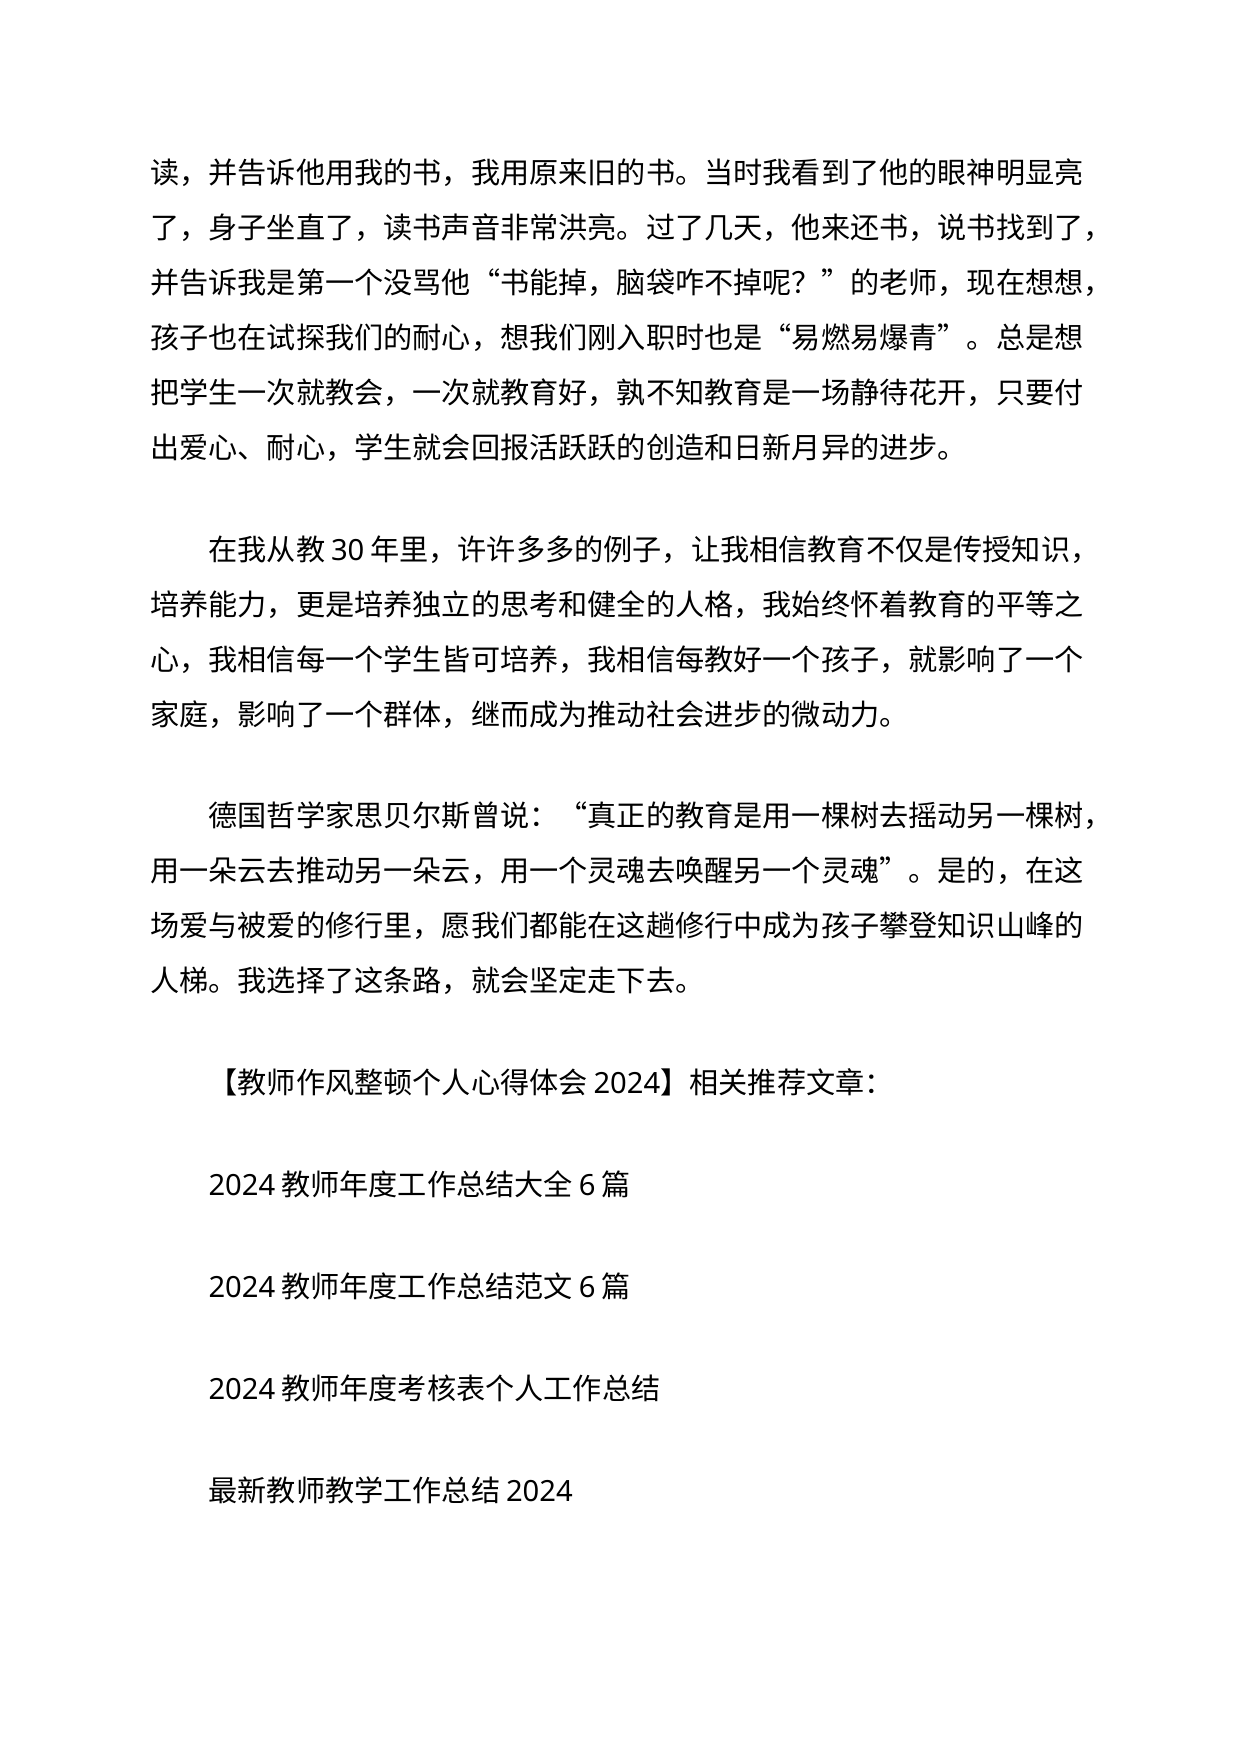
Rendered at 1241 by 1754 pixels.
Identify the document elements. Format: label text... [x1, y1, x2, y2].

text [150, 150, 1090, 467]
text 【教师作风整顿个人心得体会2024】相关推荐文章： [150, 1059, 1090, 1102]
text 在我从教30年里，许许多多的例子，让我相信教育不仅是传授知识，培养能力，更是培养独立的思考和健全的人格，我始终怀着教育的平等之心，我相信每一个学生皆可培养，我相信每教好一个孩子，就影响了一个家庭，影响了一个群体，继而成为推动社会进步的微动力。 [150, 526, 1090, 733]
text 2024教师年度考核表个人工作总结 [150, 1365, 1090, 1408]
text 最新教师教学工作总结2024 [150, 1467, 1090, 1509]
text 2024教师年度工作总结范文6篇 [150, 1263, 1090, 1306]
text 2024教师年度工作总结大全6篇 [150, 1161, 1090, 1204]
text 德国哲学家思贝尔斯曾说：“真正的教育是用一棵树去摇动另一棵树，用一朵云去推动另一朵云，用一个灵魂去唤醒另一个灵魂”。是的，在这场爱与被爱的修行里，愿我们都能在这趟修行中成为孩子攀登知识山峰的人梯。我选择了这条路，就会坚定走下去。 [150, 793, 1090, 1000]
